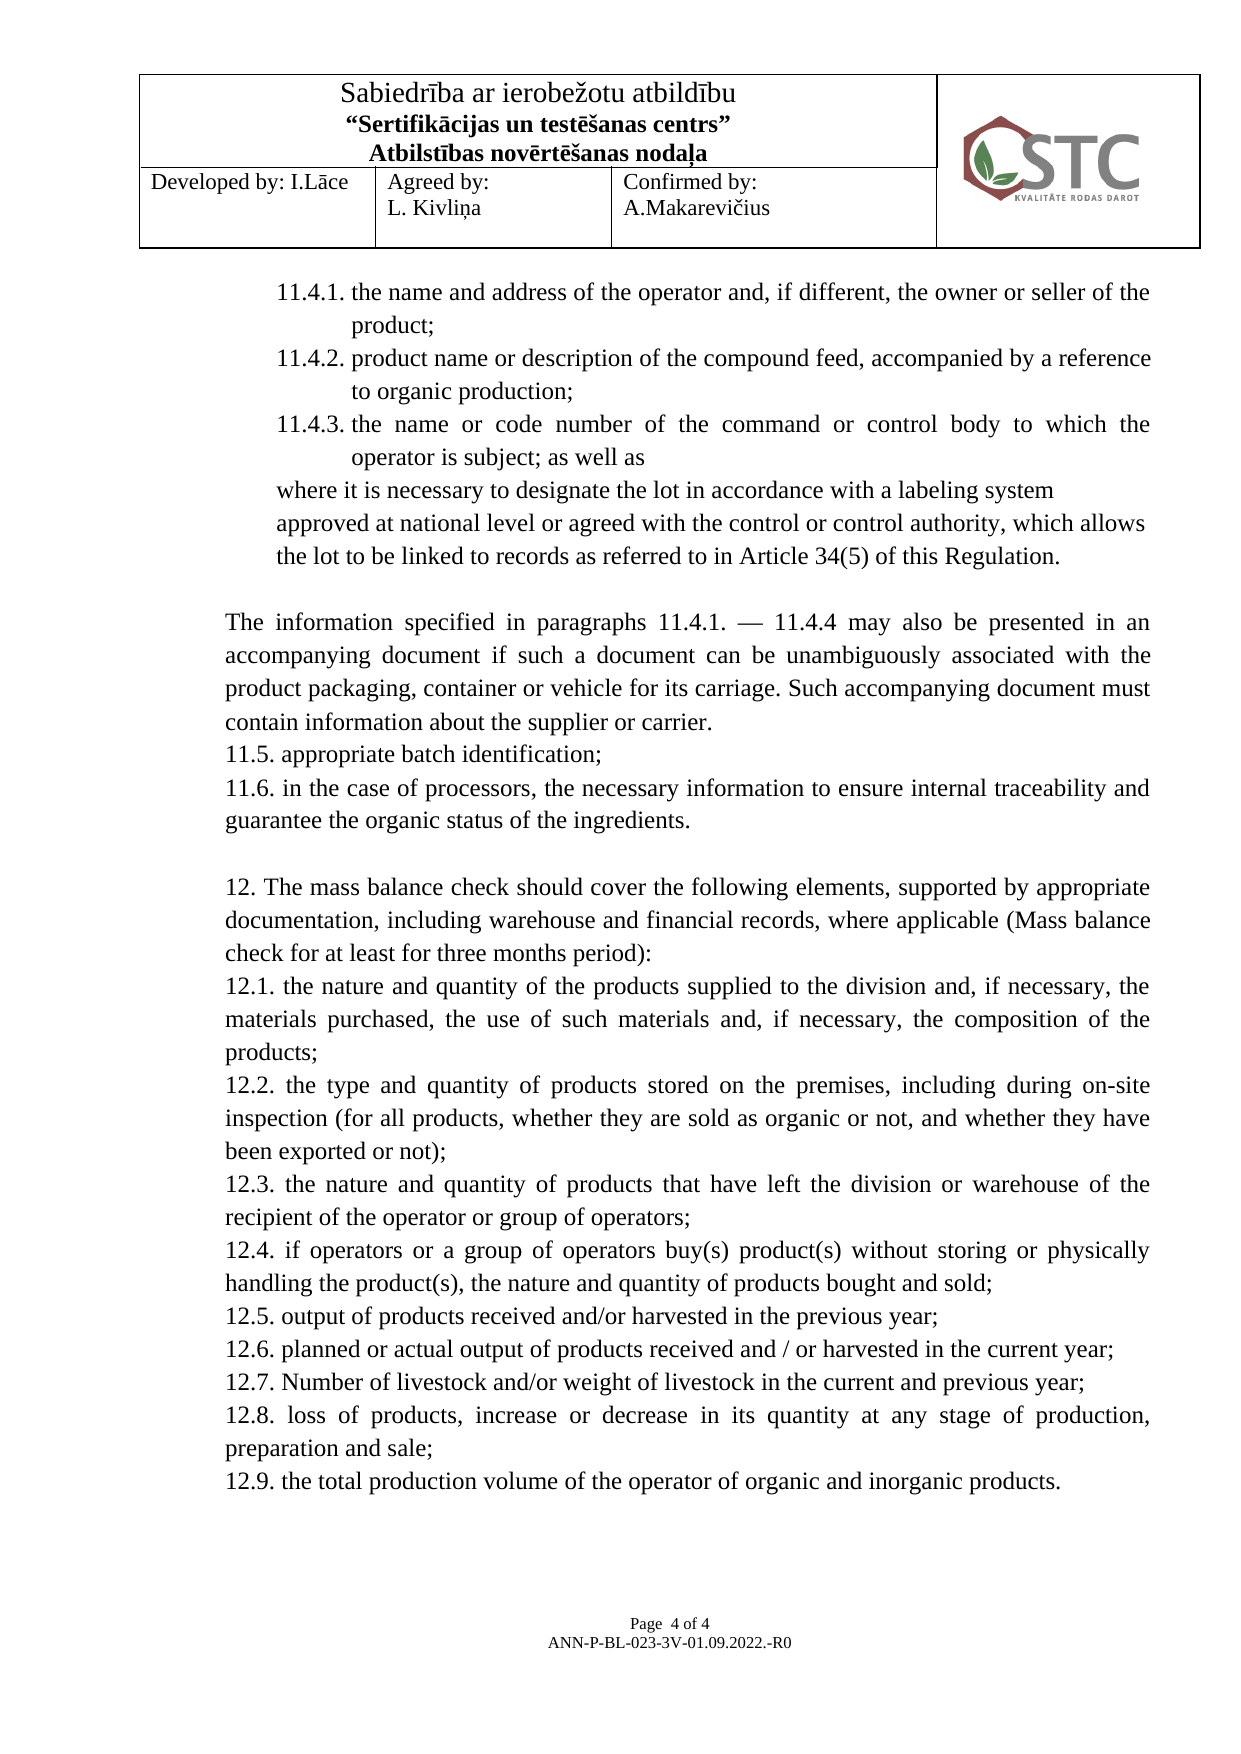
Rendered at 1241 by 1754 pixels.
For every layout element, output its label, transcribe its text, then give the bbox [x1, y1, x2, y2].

text 12.1. the nature and quantity of the products supplied to the division and, if necessary, the materials purchased, the use of such materials and, if necessary, the composition of the products; [225, 971, 1152, 1066]
text 12.8. loss of products, increase or decrease in its quantity at any stage of production, preparation and sale; [225, 1400, 1152, 1462]
text 12.2. the type and quantity of products stored on the premises, including during on-site inspection (for all products, whether they are sold as organic or not, and whether they have been exported or not); [225, 1070, 1152, 1164]
text 11.6. in the case of processors, the necessary information to ensure internal traceability and guarantee the organic status of the ingredients. [225, 773, 1152, 834]
text 12.9. the total production volume of the operator of organic and inorganic products. [225, 1466, 1152, 1495]
text 12.4. if operators or a group of operators buy(s) product(s) without storing or physically handling the product(s), the nature and quantity of products bought and sold; [225, 1235, 1152, 1297]
text 12.6. planned or actual output of products received and / or harvested in the current year; [225, 1334, 1152, 1363]
text where it is necessary to designate the lot in accordance with a labeling system approved at national level or agreed with the control or control authority, which allows the lot to be linked to records as referred to in Article 34(5) of this Regulation. [276, 475, 1152, 570]
list the name or code number of the command or control body to which the operator is subject; as well as [276, 409, 1152, 471]
list the name and address of the operator and, if different, the owner or seller of the product; [276, 277, 1152, 339]
text 12. The mass balance check should cover the following elements, supported by appropriate documentation, including warehouse and financial records, where applicable (Mass balance check for at least for three months period): [225, 872, 1152, 966]
text The information specified in paragraphs 11.4.1. — 11.4.4 may also be presented in an accompanying document if such a document can be unambiguously associated with the product packaging, container or vehicle for its carriage. Such accompanying document must contain information about the supplier or carrier. [225, 607, 1152, 735]
list product name or description of the compound feed, accompanied by a reference to organic production; [276, 343, 1152, 405]
text 12.3. the nature and quantity of products that have left the division or warehouse of the recipient of the operator or group of operators; [225, 1169, 1152, 1231]
text 11.5. appropriate batch identification; [225, 739, 1152, 768]
text 12.7. Number of livestock and/or weight of livestock in the current and previous year; [225, 1367, 1152, 1396]
text 12.5. output of products received and/or harvested in the previous year; [225, 1301, 1152, 1330]
